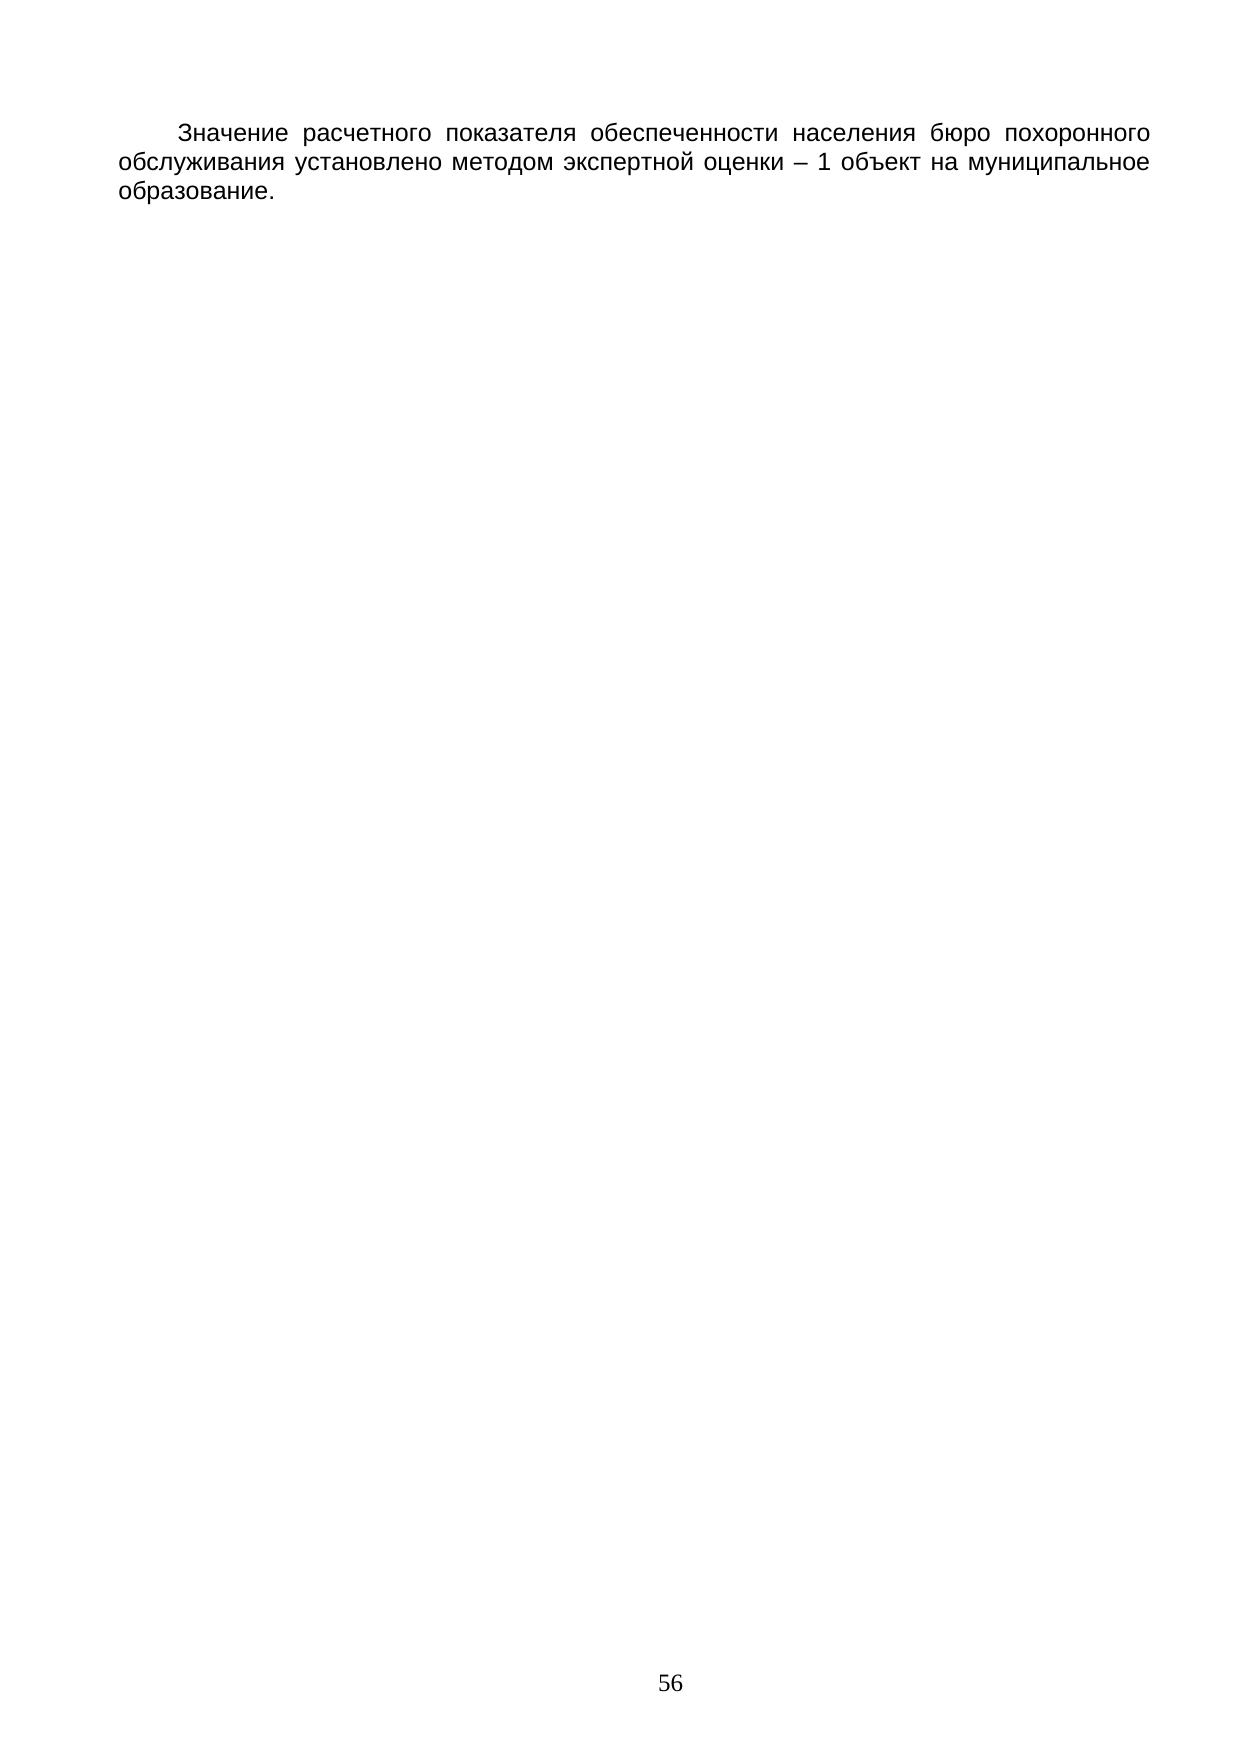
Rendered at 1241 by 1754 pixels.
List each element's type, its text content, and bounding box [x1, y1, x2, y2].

text Значение расчетного показателя обеспеченности населения бюро похоронного обслуживания установлено методом экспертной оценки – 1 объект на муниципальное образование. [118, 118, 1152, 204]
